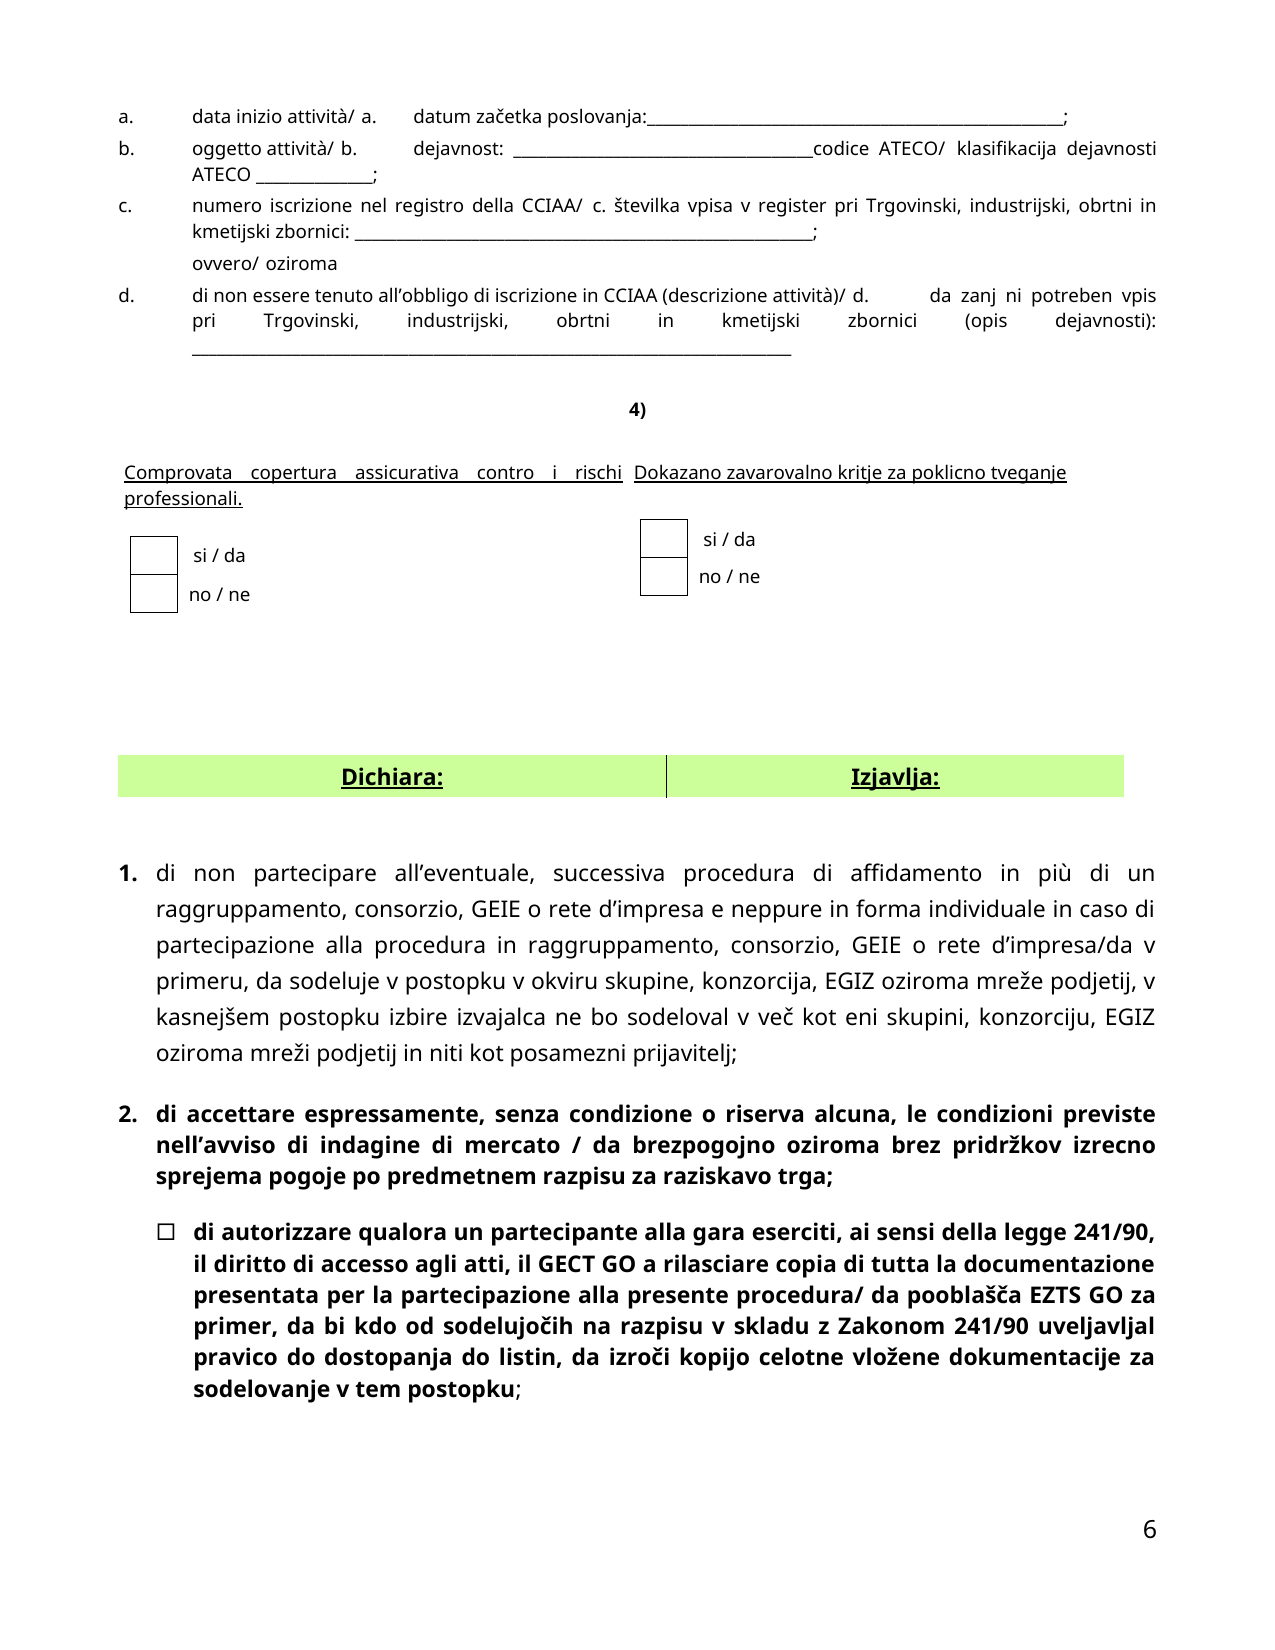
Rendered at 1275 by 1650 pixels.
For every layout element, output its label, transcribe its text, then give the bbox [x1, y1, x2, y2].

list di non partecipare all’eventuale, successiva procedura di affidamento in più di un raggruppamento, consorzio, GEIE o rete d’impresa e neppure in forma individuale in caso di partecipazione alla procedura in raggruppamento, consorzio, GEIE o rete d’impresa/da v primeru, da sodeluje v postopku v okviru skupine, konzorcija, EGIZ oziroma mreže podjetij, v kasnejšem postopku izbire izvajalca ne bo sodeloval v več kot eni skupini, konzorciju, EGIZ oziroma mreži podjetij in niti kot posamezni prijavitelj; [118, 857, 1157, 1068]
table_header Dichiara: [118, 755, 666, 797]
text d. di non essere tenuto all’obbligo di iscrizione in CCIAA (descrizione attività)/ d. da zanj ni potreben vpis pri Trgovinski, industrijski, obrtni in kmetijski zbornici (opis dejavnosti): ________________________________________________________________________ [118, 282, 1157, 358]
list di autorizzare qualora un partecipante alla gara eserciti, ai sensi della legge 241/90, il diritto di accesso agli atti, il GECT GO a rilasciare copia di tutta la documentazione presentata per la partecipazione alla presente procedura/ da pooblašča EZTS GO za primer, da bi kdo od sodelujočih na razpisu v skladu z Zakonom 241/90 uveljavljal pravico do dostopanja do listin, da izroči kopijo celotne vložene dokumentacije za sodelovanje v tem postopku; [156, 1216, 1157, 1404]
table_header Comprovata copertura assicurativa contro i rischi professionali. [118, 454, 628, 670]
text ovvero/ oziroma [118, 250, 1157, 276]
text a. data inizio attività/ a. datum začetka poslovanja:__________________________________________________; [118, 104, 1157, 129]
text c. numero iscrizione nel registro della CCIAA/ c. številka vpisa v register pri Trgovinski, industrijski, obrtni in kmetijski zbornici: _______________________________________________________; [118, 193, 1157, 244]
text 4) [118, 396, 1157, 422]
table_header Dokazano zavarovalno kritje za poklicno tveganje [628, 454, 1138, 670]
list di accettare espressamente, senza condizione o riserva alcuna, le condizioni previste nell’avviso di indagine di mercato / da brezpogojno oziroma brez pridržkov izrecno sprejema pogoje po predmetnem razpisu za raziskavo trga; [118, 1097, 1157, 1191]
text b. oggetto attività/ b. dejavnost: ____________________________________codice ATECO/ klasifikacija dejavnosti ATECO ______________; [118, 136, 1157, 187]
table_header Izjavlja: [667, 755, 1124, 797]
